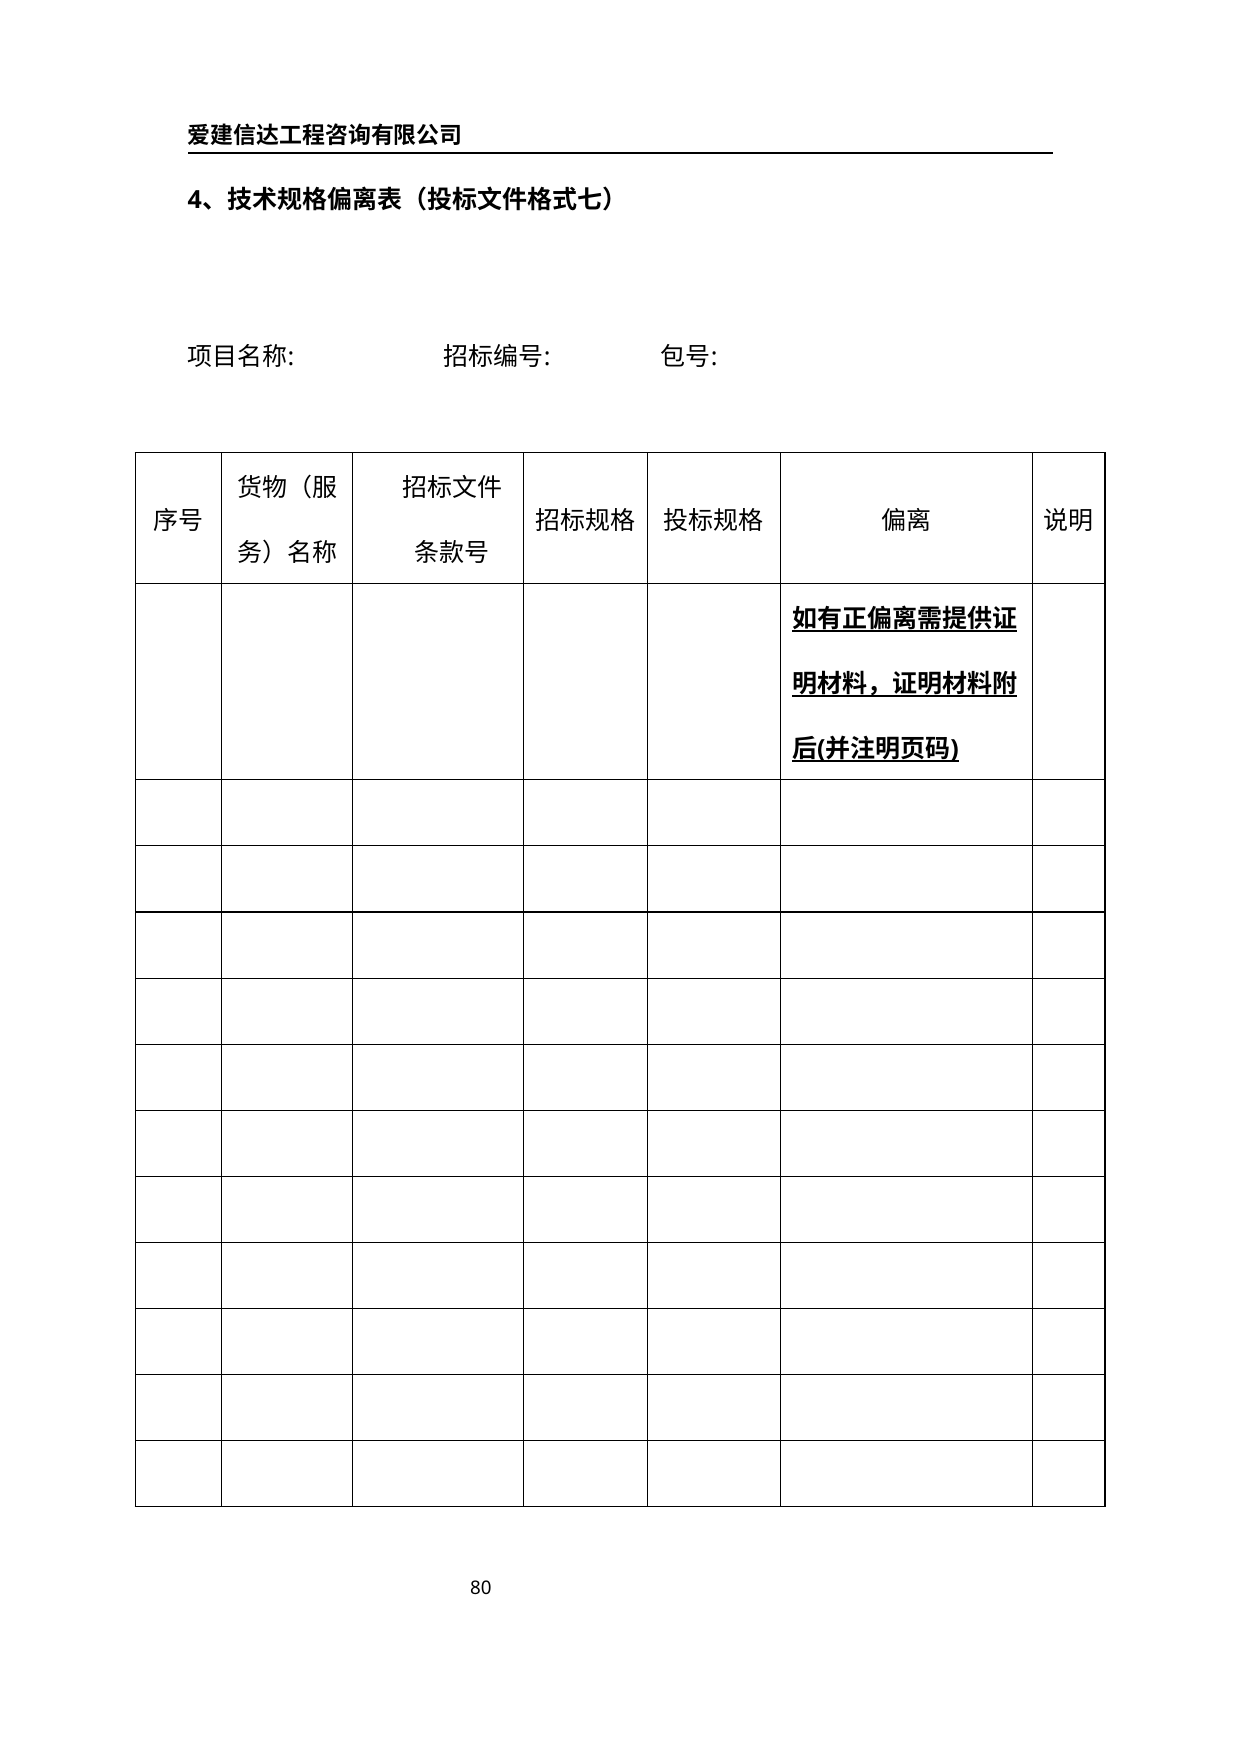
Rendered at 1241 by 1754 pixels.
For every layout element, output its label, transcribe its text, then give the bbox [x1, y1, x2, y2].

table_cell [1033, 913, 1104, 977]
table_cell [648, 913, 780, 977]
table_cell [222, 1441, 352, 1506]
table_cell [353, 1309, 523, 1374]
table_cell [648, 1243, 780, 1308]
table_cell [1033, 1309, 1104, 1374]
table_header 序号 [136, 453, 221, 583]
table_cell [353, 780, 523, 845]
table_cell [353, 1045, 523, 1109]
table_header 偏离 [781, 453, 1032, 583]
table_cell [222, 913, 352, 977]
table_cell [222, 1045, 352, 1109]
table_cell [781, 913, 1032, 977]
table_cell [648, 584, 780, 779]
table_cell [524, 1243, 647, 1308]
table_cell [781, 846, 1032, 911]
table_cell [353, 1177, 523, 1242]
table_cell [136, 1045, 221, 1109]
table_cell [781, 1177, 1032, 1242]
table_cell [524, 1111, 647, 1176]
table_cell [1033, 780, 1104, 845]
table_cell [1033, 1111, 1104, 1176]
table_cell [524, 1045, 647, 1109]
table_cell [648, 846, 780, 911]
table_cell [524, 584, 647, 779]
table_cell [136, 846, 221, 911]
table_cell [648, 1045, 780, 1109]
table_cell [222, 1243, 352, 1308]
table_cell [524, 979, 647, 1043]
table_cell [524, 1177, 647, 1242]
table_cell [353, 846, 523, 911]
table_cell [353, 584, 523, 779]
table_cell [781, 979, 1032, 1043]
table_cell [136, 1441, 221, 1506]
table_cell [648, 1111, 780, 1176]
table_cell [222, 1111, 352, 1176]
table_cell [1033, 1045, 1104, 1109]
table_cell [1033, 979, 1104, 1043]
table_cell [648, 1441, 780, 1506]
text 项目名称: 招标编号: 包号: [187, 322, 1053, 387]
table_cell [136, 584, 221, 779]
table_cell [353, 979, 523, 1043]
table_cell [1033, 1375, 1104, 1440]
table_cell [648, 1375, 780, 1440]
table_cell [353, 1111, 523, 1176]
table_cell [1033, 584, 1104, 779]
table_cell [136, 780, 221, 845]
table_cell [222, 1309, 352, 1374]
table_cell 如有正偏离需提供证明材料，证明材料附后(并注明页码) [781, 584, 1032, 779]
table_header 招标规格 [524, 453, 647, 583]
table_cell [524, 1309, 647, 1374]
table_cell [1033, 1441, 1104, 1506]
table_cell [136, 1375, 221, 1440]
table_cell [353, 1243, 523, 1308]
table_cell [648, 780, 780, 845]
table_cell [781, 1243, 1032, 1308]
table_header 货物（服务）名称 [222, 453, 352, 583]
table_cell [222, 1375, 352, 1440]
subtitle 4、技术规格偏离表（投标文件格式七） [187, 165, 1053, 230]
table_cell [524, 780, 647, 845]
table_cell [648, 979, 780, 1043]
table_cell [136, 1111, 221, 1176]
table_cell [781, 1441, 1032, 1506]
table_cell [222, 584, 352, 779]
table_cell [222, 1177, 352, 1242]
table_cell [524, 1375, 647, 1440]
table_cell [648, 1309, 780, 1374]
table_cell [781, 780, 1032, 845]
table_cell [1033, 1177, 1104, 1242]
table_cell [1033, 1243, 1104, 1308]
table_cell [136, 979, 221, 1043]
table_header 投标规格 [648, 453, 780, 583]
table_cell [1033, 846, 1104, 911]
table_header 说明 [1033, 453, 1104, 583]
table_header 招标文件条款号 [353, 453, 523, 583]
table_cell [781, 1045, 1032, 1109]
table_cell [136, 1243, 221, 1308]
table_cell [222, 780, 352, 845]
table_cell [136, 913, 221, 977]
table_cell [524, 1441, 647, 1506]
table_cell [648, 1177, 780, 1242]
table_cell [781, 1309, 1032, 1374]
table_cell [222, 979, 352, 1043]
table_cell [781, 1111, 1032, 1176]
table_cell [136, 1177, 221, 1242]
table_cell [136, 1309, 221, 1374]
table_cell [524, 846, 647, 911]
table_cell [353, 1441, 523, 1506]
table_cell [353, 913, 523, 977]
table_cell [524, 913, 647, 977]
table_cell [222, 846, 352, 911]
table_cell [353, 1375, 523, 1440]
table_cell [781, 1375, 1032, 1440]
